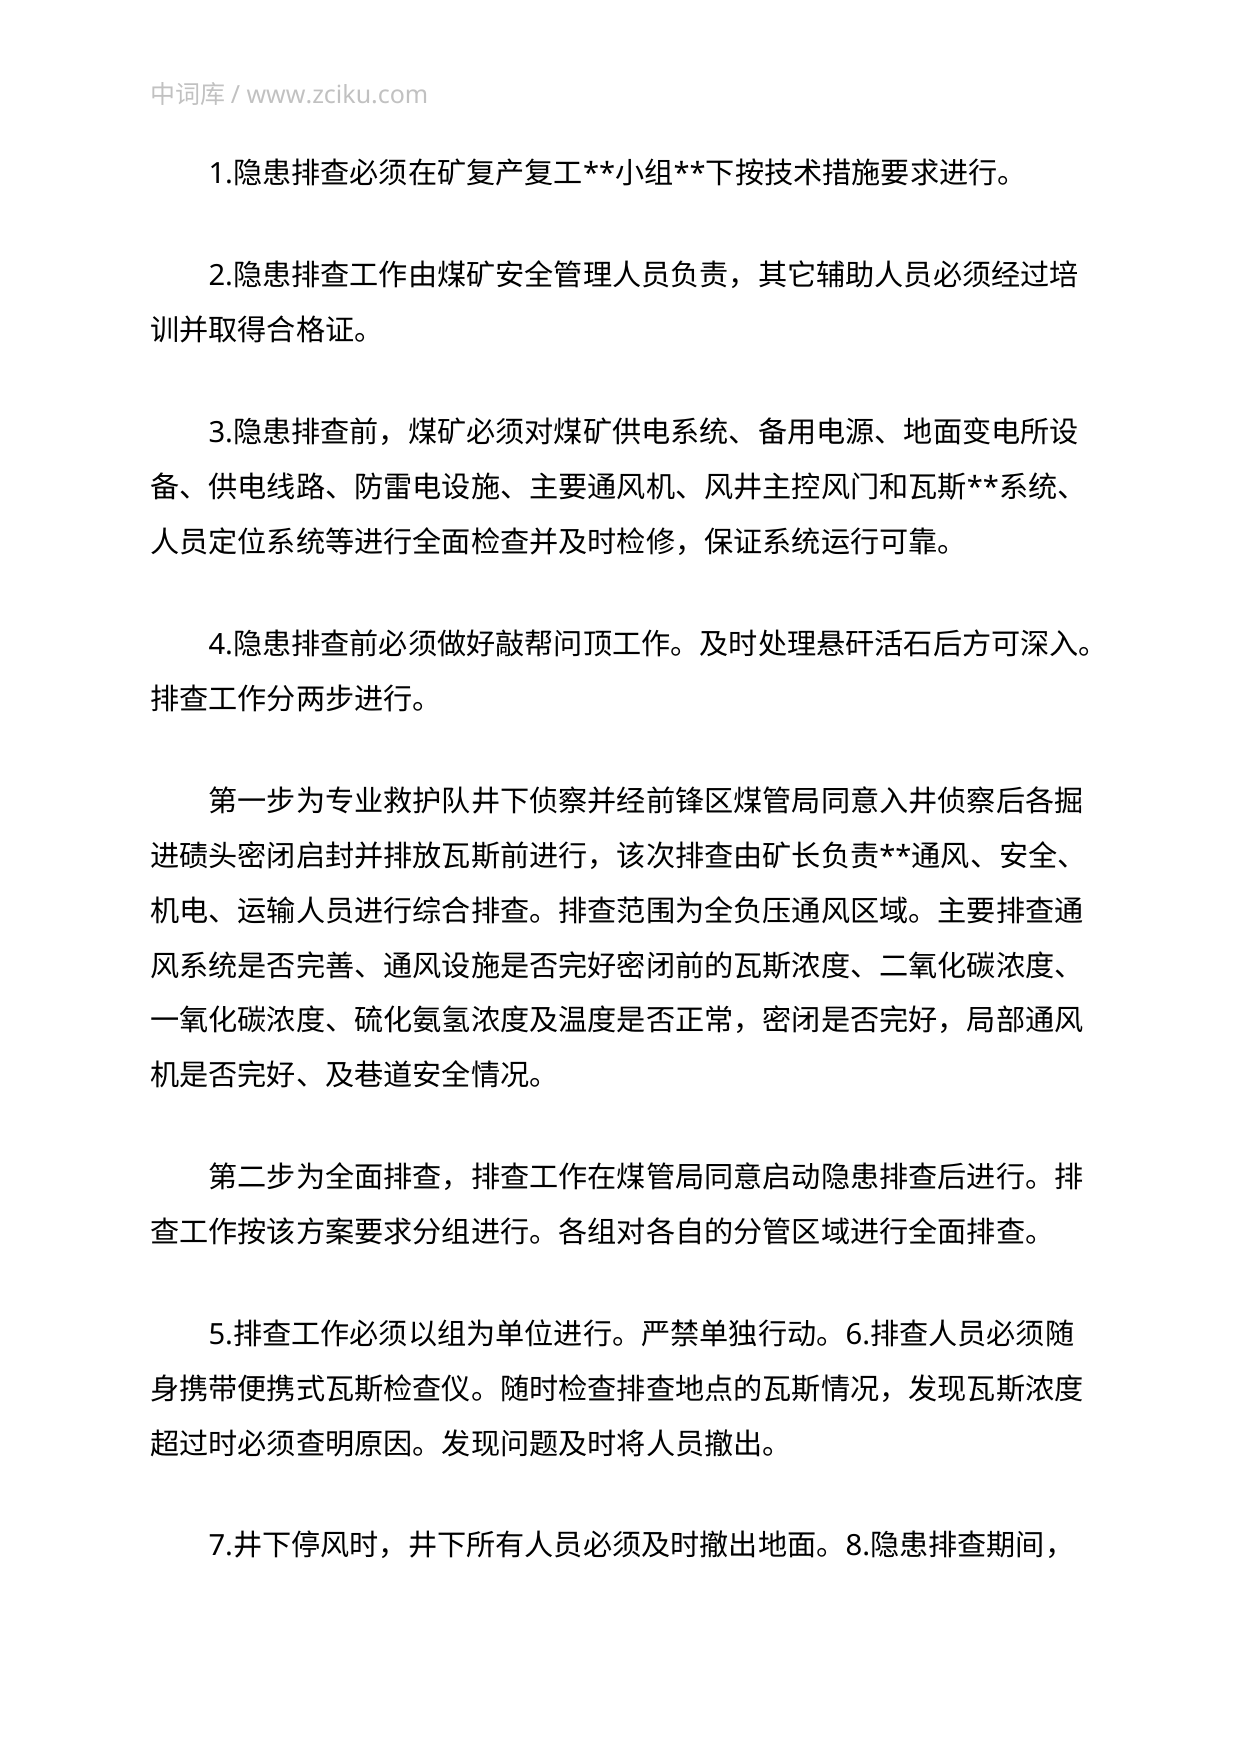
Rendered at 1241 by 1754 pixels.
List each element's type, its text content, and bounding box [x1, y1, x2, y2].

text 3.隐患排查前，煤矿必须对煤矿供电系统、备用电源、地面变电所设备、供电线路、防雷电设施、主要通风机、风井主控风门和瓦斯**系统、人员定位系统等进行全面检查并及时检修，保证系统运行可靠。 [150, 409, 1090, 561]
text 1.隐患排查必须在矿复产复工**小组**下按技术措施要求进行。 [150, 150, 1090, 192]
text 第一步为专业救护队井下侦察并经前锋区煤管局同意入井侦察后各掘进碛头密闭启封并排放瓦斯前进行，该次排查由矿长负责**通风、安全、机电、运输人员进行综合排查。排查范围为全负压通风区域。主要排查通风系统是否完善、通风设施是否完好密闭前的瓦斯浓度、二氧化碳浓度、一氧化碳浓度、硫化氨氢浓度及温度是否正常，密闭是否完好，局部通风机是否完好、及巷道安全情况。 [150, 777, 1090, 1094]
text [150, 1522, 1090, 1564]
text 2.隐患排查工作由煤矿安全管理人员负责，其它辅助人员必须经过培训并取得合格证。 [150, 252, 1090, 349]
text 5.排查工作必须以组为单位进行。严禁单独行动。6.排查人员必须随身携带便携式瓦斯检查仪。随时检查排查地点的瓦斯情况，发现瓦斯浓度超过时必须查明原因。发现问题及时将人员撤出。 [150, 1310, 1090, 1462]
text 4.隐患排查前必须做好敲帮问顶工作。及时处理悬矸活石后方可深入。排查工作分两步进行。 [150, 621, 1090, 718]
text 第二步为全面排查，排查工作在煤管局同意启动隐患排查后进行。排查工作按该方案要求分组进行。各组对各自的分管区域进行全面排查。 [150, 1154, 1090, 1251]
